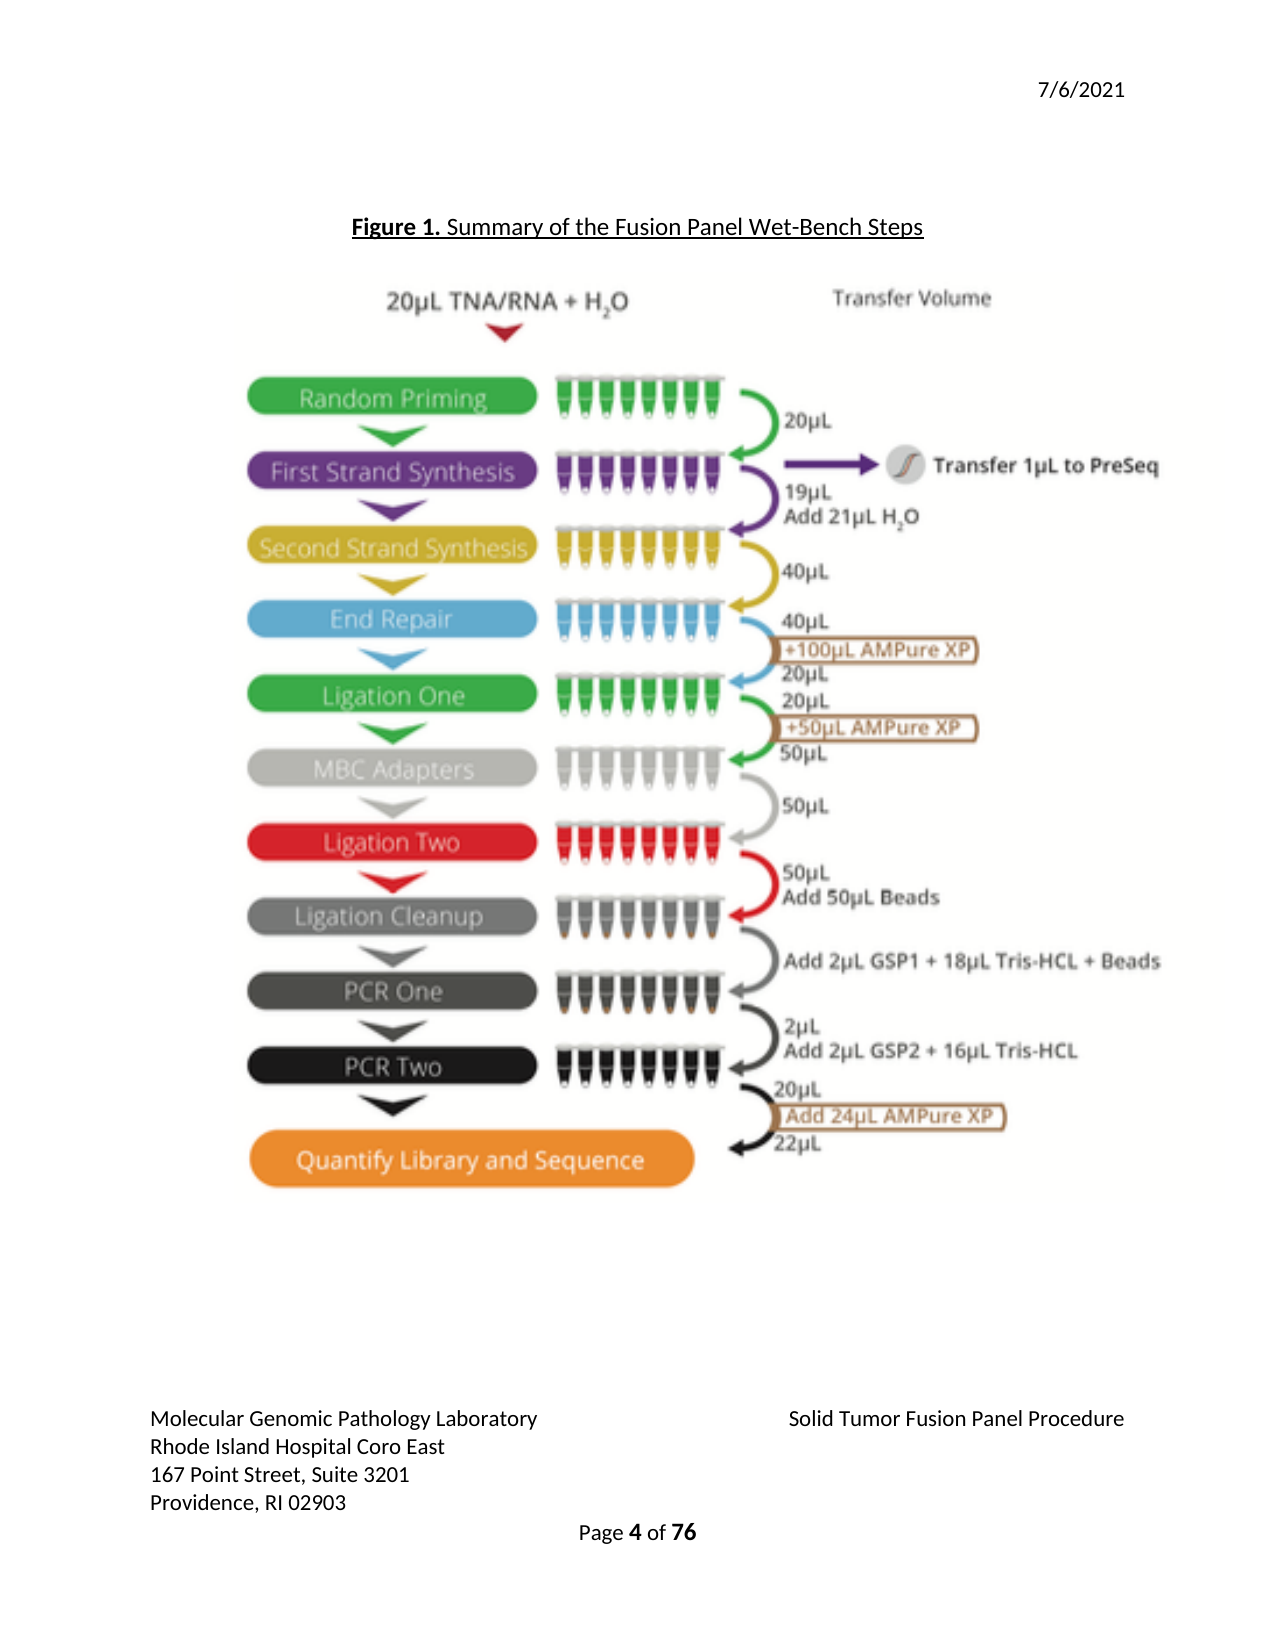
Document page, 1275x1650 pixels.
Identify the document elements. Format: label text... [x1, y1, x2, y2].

text Figure 1. Summary of the Fusion Panel Wet-Bench Steps [150, 211, 1125, 242]
